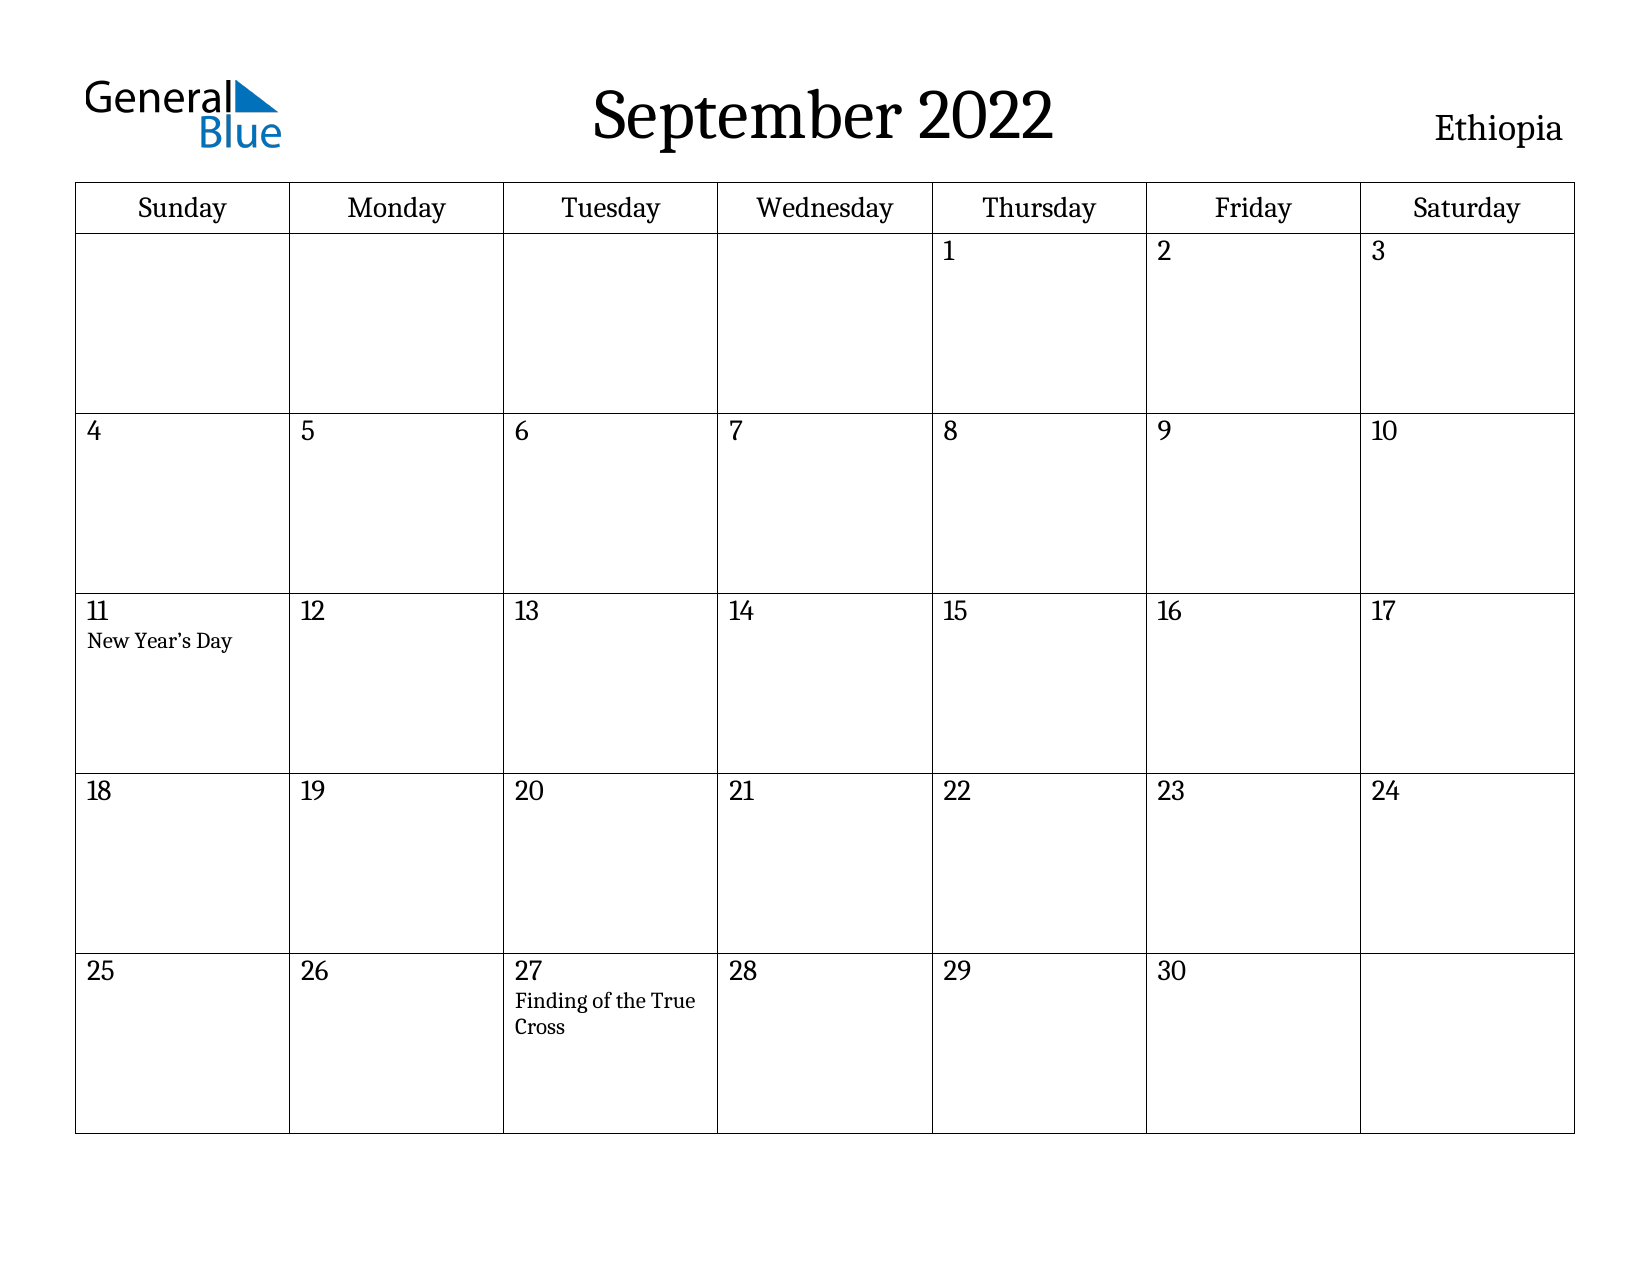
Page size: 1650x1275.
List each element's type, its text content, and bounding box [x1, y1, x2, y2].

table_cell Friday [1147, 183, 1360, 233]
table_cell [290, 627, 503, 773]
table_cell Finding of the True Cross [504, 988, 717, 1133]
table_cell 10 [1361, 414, 1574, 447]
table_cell [1147, 448, 1360, 593]
table_cell Wednesday [718, 183, 932, 233]
table_cell [1361, 627, 1574, 773]
table_cell Tuesday [504, 183, 717, 233]
table_cell 15 [933, 594, 1146, 627]
table_cell [290, 808, 503, 953]
table_cell [933, 988, 1146, 1133]
table_cell [718, 234, 932, 267]
table_cell [290, 988, 503, 1133]
table_cell 11 [76, 594, 289, 627]
table_cell 6 [504, 414, 717, 447]
table_cell 17 [1361, 594, 1574, 627]
table_cell [1361, 954, 1574, 987]
table_cell 24 [1361, 774, 1574, 807]
table_cell 22 [933, 774, 1146, 807]
table_cell 5 [290, 414, 503, 447]
table_cell 12 [290, 594, 503, 627]
table_cell [290, 267, 503, 413]
table_cell [76, 808, 289, 953]
table_cell [1361, 448, 1574, 593]
table_cell [1361, 988, 1574, 1133]
table_cell [504, 808, 717, 953]
table_cell [718, 808, 932, 953]
table_cell 26 [290, 954, 503, 987]
table_header September 2022 [504, 75, 1146, 182]
table_cell Monday [290, 183, 503, 233]
table_cell [718, 627, 932, 773]
table_cell [1147, 808, 1360, 953]
table_cell [1147, 627, 1360, 773]
table_cell 9 [1147, 414, 1360, 447]
table_cell 29 [933, 954, 1146, 987]
table_cell 13 [504, 594, 717, 627]
table_cell 19 [290, 774, 503, 807]
table_cell Sunday [76, 183, 289, 233]
table_cell 2 [1147, 234, 1360, 267]
table_cell 21 [718, 774, 932, 807]
table_cell [504, 448, 717, 593]
table_cell [504, 267, 717, 413]
table_cell 30 [1147, 954, 1360, 987]
table_cell [933, 808, 1146, 953]
table_header [76, 75, 503, 182]
table_cell [504, 234, 717, 267]
picture [86, 80, 281, 148]
table_cell [718, 448, 932, 593]
table_cell [933, 627, 1146, 773]
table_cell [290, 448, 503, 593]
table_cell [1361, 267, 1574, 413]
table_cell 7 [718, 414, 932, 447]
table_cell 25 [76, 954, 289, 987]
table_cell [718, 988, 932, 1133]
table_cell New Year’s Day [76, 627, 289, 773]
table_cell [933, 448, 1146, 593]
table_cell Saturday [1361, 183, 1574, 233]
table_cell [1147, 988, 1360, 1133]
table_cell [1361, 808, 1574, 953]
table_cell Thursday [933, 183, 1146, 233]
table_cell [1147, 267, 1360, 413]
table_cell 16 [1147, 594, 1360, 627]
table_cell 20 [504, 774, 717, 807]
table_cell 28 [718, 954, 932, 987]
table_cell [76, 234, 289, 267]
table_header Ethiopia [1146, 75, 1574, 182]
table_cell [718, 267, 932, 413]
table_cell [933, 267, 1146, 413]
table_cell 4 [76, 414, 289, 447]
table_cell 27 [504, 954, 717, 987]
table_cell [76, 988, 289, 1133]
table_cell [76, 267, 289, 413]
table_cell [504, 627, 717, 773]
table_cell 14 [718, 594, 932, 627]
table_cell 23 [1147, 774, 1360, 807]
table_cell 1 [933, 234, 1146, 267]
table_cell 8 [933, 414, 1146, 447]
table_cell [290, 234, 503, 267]
table_cell [76, 448, 289, 593]
table_cell 3 [1361, 234, 1574, 267]
table_cell 18 [76, 774, 289, 807]
